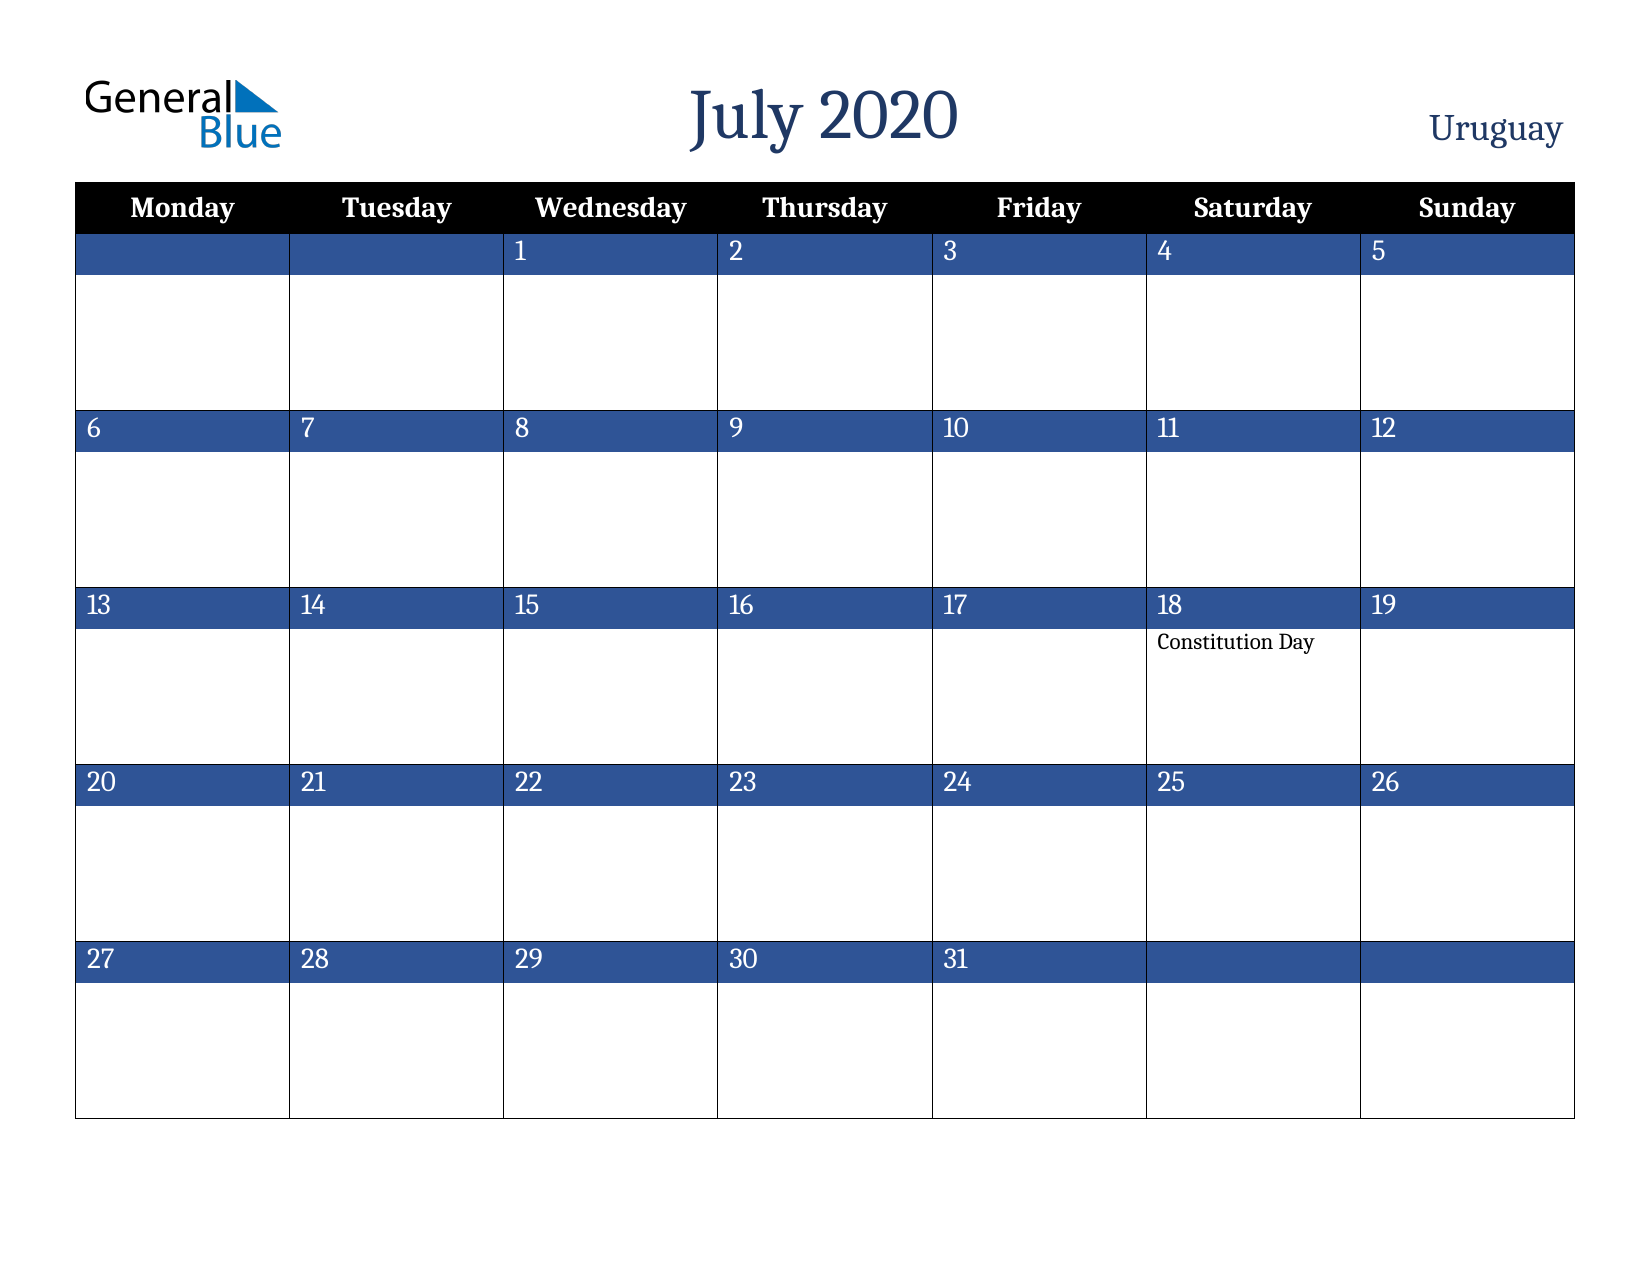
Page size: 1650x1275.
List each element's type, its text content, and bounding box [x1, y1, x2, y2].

table_cell 31 [933, 942, 1146, 983]
table_cell [718, 983, 932, 1118]
table_cell 4 [1147, 234, 1360, 275]
table_cell [76, 629, 289, 764]
table_cell Saturday [1147, 183, 1360, 233]
table_cell [933, 452, 1146, 587]
table_cell [1147, 942, 1360, 983]
table_cell 24 [933, 765, 1146, 806]
table_cell [290, 452, 503, 587]
table_cell 15 [504, 588, 717, 629]
table_cell [504, 983, 717, 1118]
table_cell [1147, 452, 1360, 587]
table_cell 21 [290, 765, 503, 806]
table_cell Wednesday [504, 183, 717, 233]
table_cell 11 [1147, 411, 1360, 452]
table_cell [718, 452, 932, 587]
table_cell [290, 983, 503, 1118]
table_cell 12 [1361, 411, 1574, 452]
table_cell Friday [933, 183, 1146, 233]
table_cell [76, 806, 289, 941]
table_cell 28 [290, 942, 503, 983]
table_cell [718, 806, 932, 941]
table_cell 14 [290, 588, 503, 629]
table_cell Thursday [718, 183, 932, 233]
table_cell 17 [933, 588, 1146, 629]
table_cell [76, 275, 289, 410]
picture [86, 80, 281, 148]
table_cell [933, 629, 1146, 764]
table_cell [504, 275, 717, 410]
table_cell [290, 275, 503, 410]
table_cell 27 [76, 942, 289, 983]
table_cell 26 [1361, 765, 1574, 806]
table_cell [1361, 806, 1574, 941]
table_cell Constitution Day [1147, 629, 1360, 764]
table_cell Tuesday [290, 183, 503, 233]
table_cell 8 [504, 411, 717, 452]
table_cell [1361, 452, 1574, 587]
table_cell [1361, 629, 1574, 764]
table_cell Monday [76, 183, 289, 233]
table_cell [504, 452, 717, 587]
table_cell 22 [504, 765, 717, 806]
table_cell [76, 983, 289, 1118]
table_cell [1361, 275, 1574, 410]
table_cell [290, 234, 503, 275]
table_cell [76, 452, 289, 587]
table_cell [1147, 983, 1360, 1118]
table_cell 20 [76, 765, 289, 806]
table_cell 1 [504, 234, 717, 275]
table_cell [933, 275, 1146, 410]
table_cell [718, 275, 932, 410]
table_cell 30 [718, 942, 932, 983]
table_cell 23 [718, 765, 932, 806]
table_cell 2 [718, 234, 932, 275]
table_cell Sunday [1361, 183, 1574, 233]
table_cell 18 [1147, 588, 1360, 629]
table_header July 2020 [504, 75, 1146, 182]
table_cell 7 [290, 411, 503, 452]
table_cell [1361, 983, 1574, 1118]
table_cell [933, 806, 1146, 941]
table_cell [504, 806, 717, 941]
table_cell [933, 983, 1146, 1118]
table_cell [504, 629, 717, 764]
table_cell [290, 629, 503, 764]
table_cell [76, 234, 289, 275]
table_cell [290, 806, 503, 941]
table_cell [1147, 806, 1360, 941]
table_cell 29 [504, 942, 717, 983]
table_cell 3 [933, 234, 1146, 275]
table_cell 6 [76, 411, 289, 452]
table_header [76, 75, 503, 182]
table_cell 13 [76, 588, 289, 629]
table_cell 16 [718, 588, 932, 629]
table_cell [1361, 942, 1574, 983]
table_cell [1147, 275, 1360, 410]
table_cell 19 [1361, 588, 1574, 629]
table_cell 25 [1147, 765, 1360, 806]
table_cell 9 [718, 411, 932, 452]
table_cell [718, 629, 932, 764]
table_cell 10 [933, 411, 1146, 452]
table_header Uruguay [1146, 75, 1574, 182]
table_cell 5 [1361, 234, 1574, 275]
